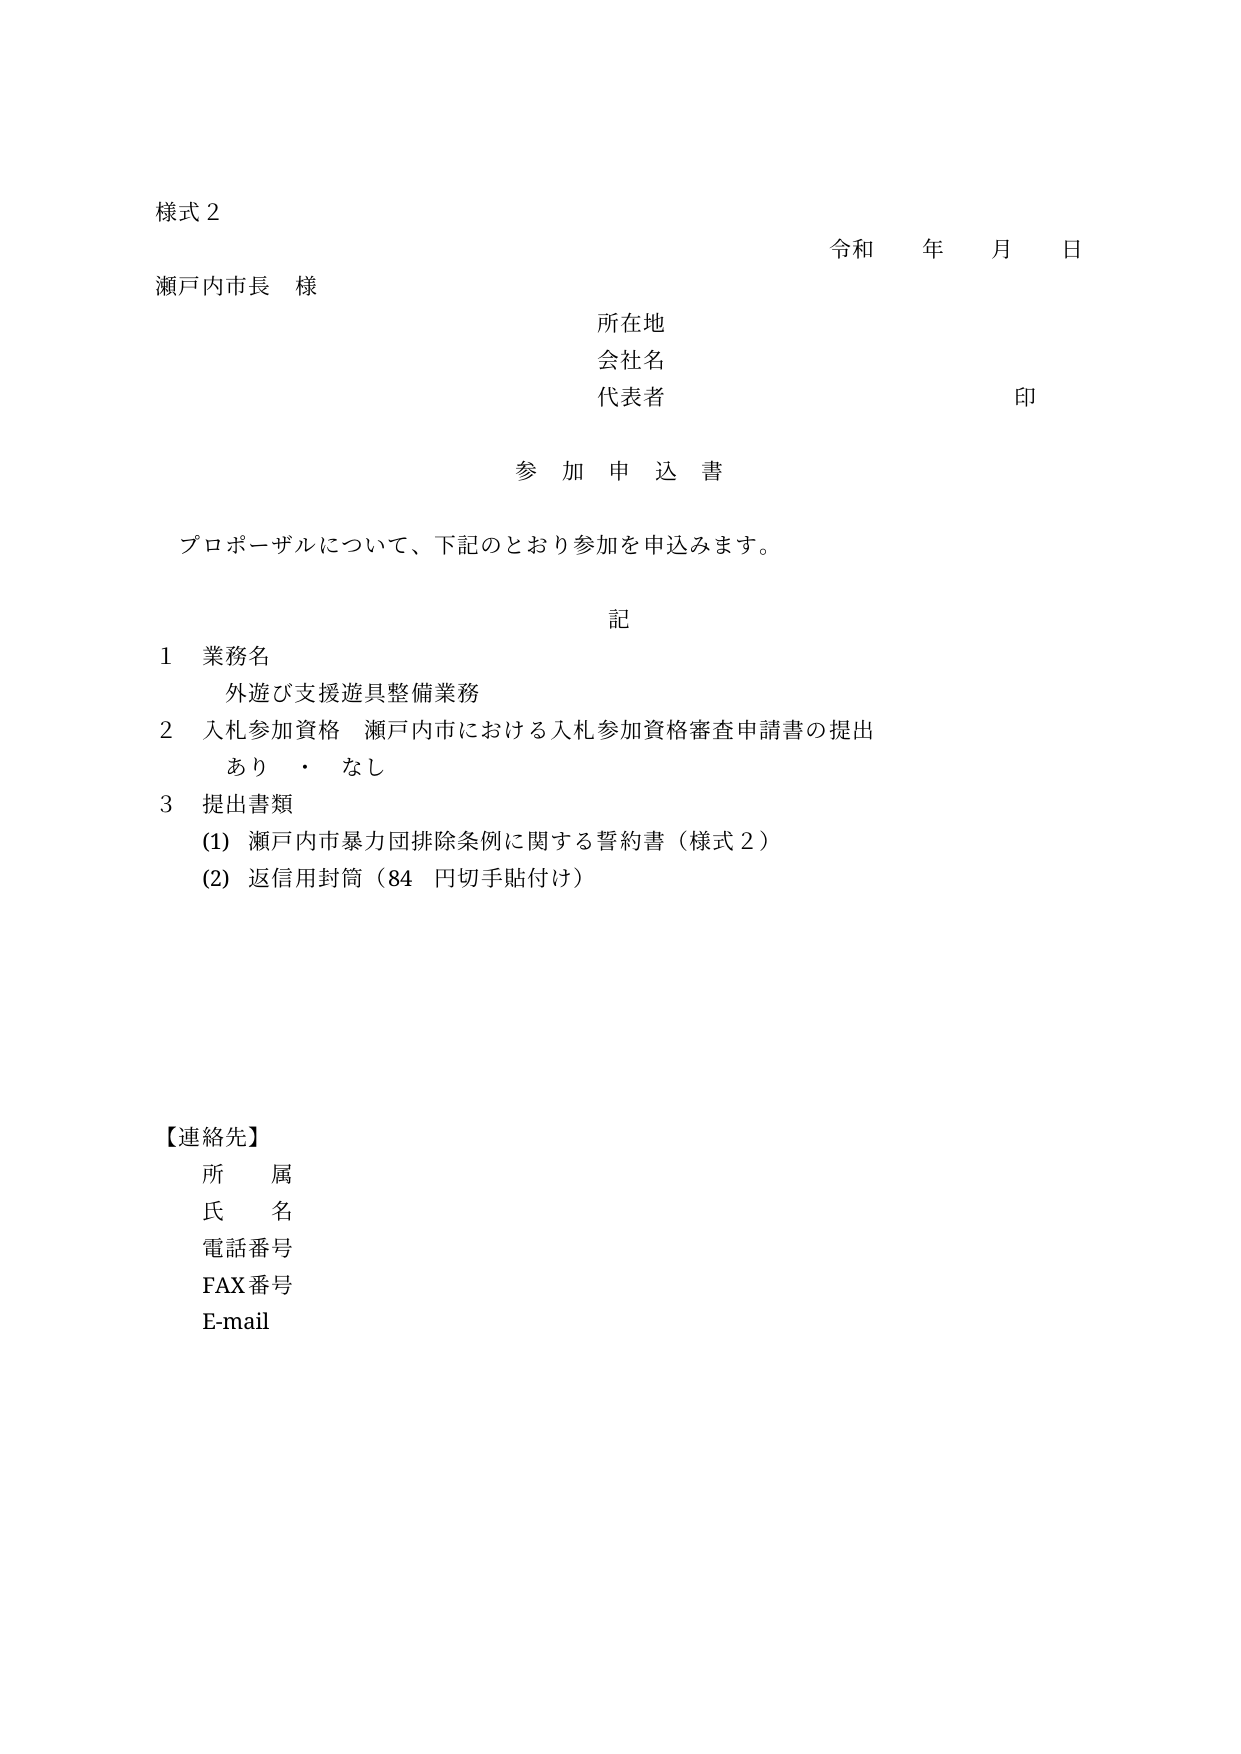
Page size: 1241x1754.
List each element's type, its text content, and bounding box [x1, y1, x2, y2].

text 【連絡先】 [156, 1117, 1085, 1154]
text (1) 瀬戸内市暴力団排除条例に関する誓約書（様式２） [156, 821, 1085, 858]
text 外遊び支援遊具整備業務 [196, 673, 1085, 711]
text 瀬戸内市長 様 [156, 267, 1085, 304]
text ３ 提出書類 [156, 784, 1085, 821]
text (2) 返信用封筒（84円切手貼付け） [156, 858, 1085, 895]
text E-mail [156, 1302, 1085, 1339]
text ２ 入札参加資格 瀬戸内市における入札参加資格審査申請書の提出 [156, 711, 1085, 747]
text FAX番号 [156, 1265, 1085, 1302]
text 様式２ [156, 193, 1085, 230]
text 記 [156, 599, 1085, 637]
text 参 加 申 込 書 [156, 452, 1085, 489]
text あり ・ なし [156, 747, 1085, 784]
text 会社名 [156, 341, 1085, 378]
text 氏 名 [156, 1191, 1085, 1228]
text 代表者 印 [156, 378, 1085, 415]
text プロポーザルについて、下記のとおり参加を申込みます。 [156, 526, 1085, 563]
text 所在地 [156, 304, 1085, 341]
text 電話番号 [156, 1228, 1085, 1265]
text 所 属 [156, 1154, 1085, 1191]
text １ 業務名 [156, 637, 1085, 673]
text 令和 年 月 日 [156, 230, 1085, 267]
